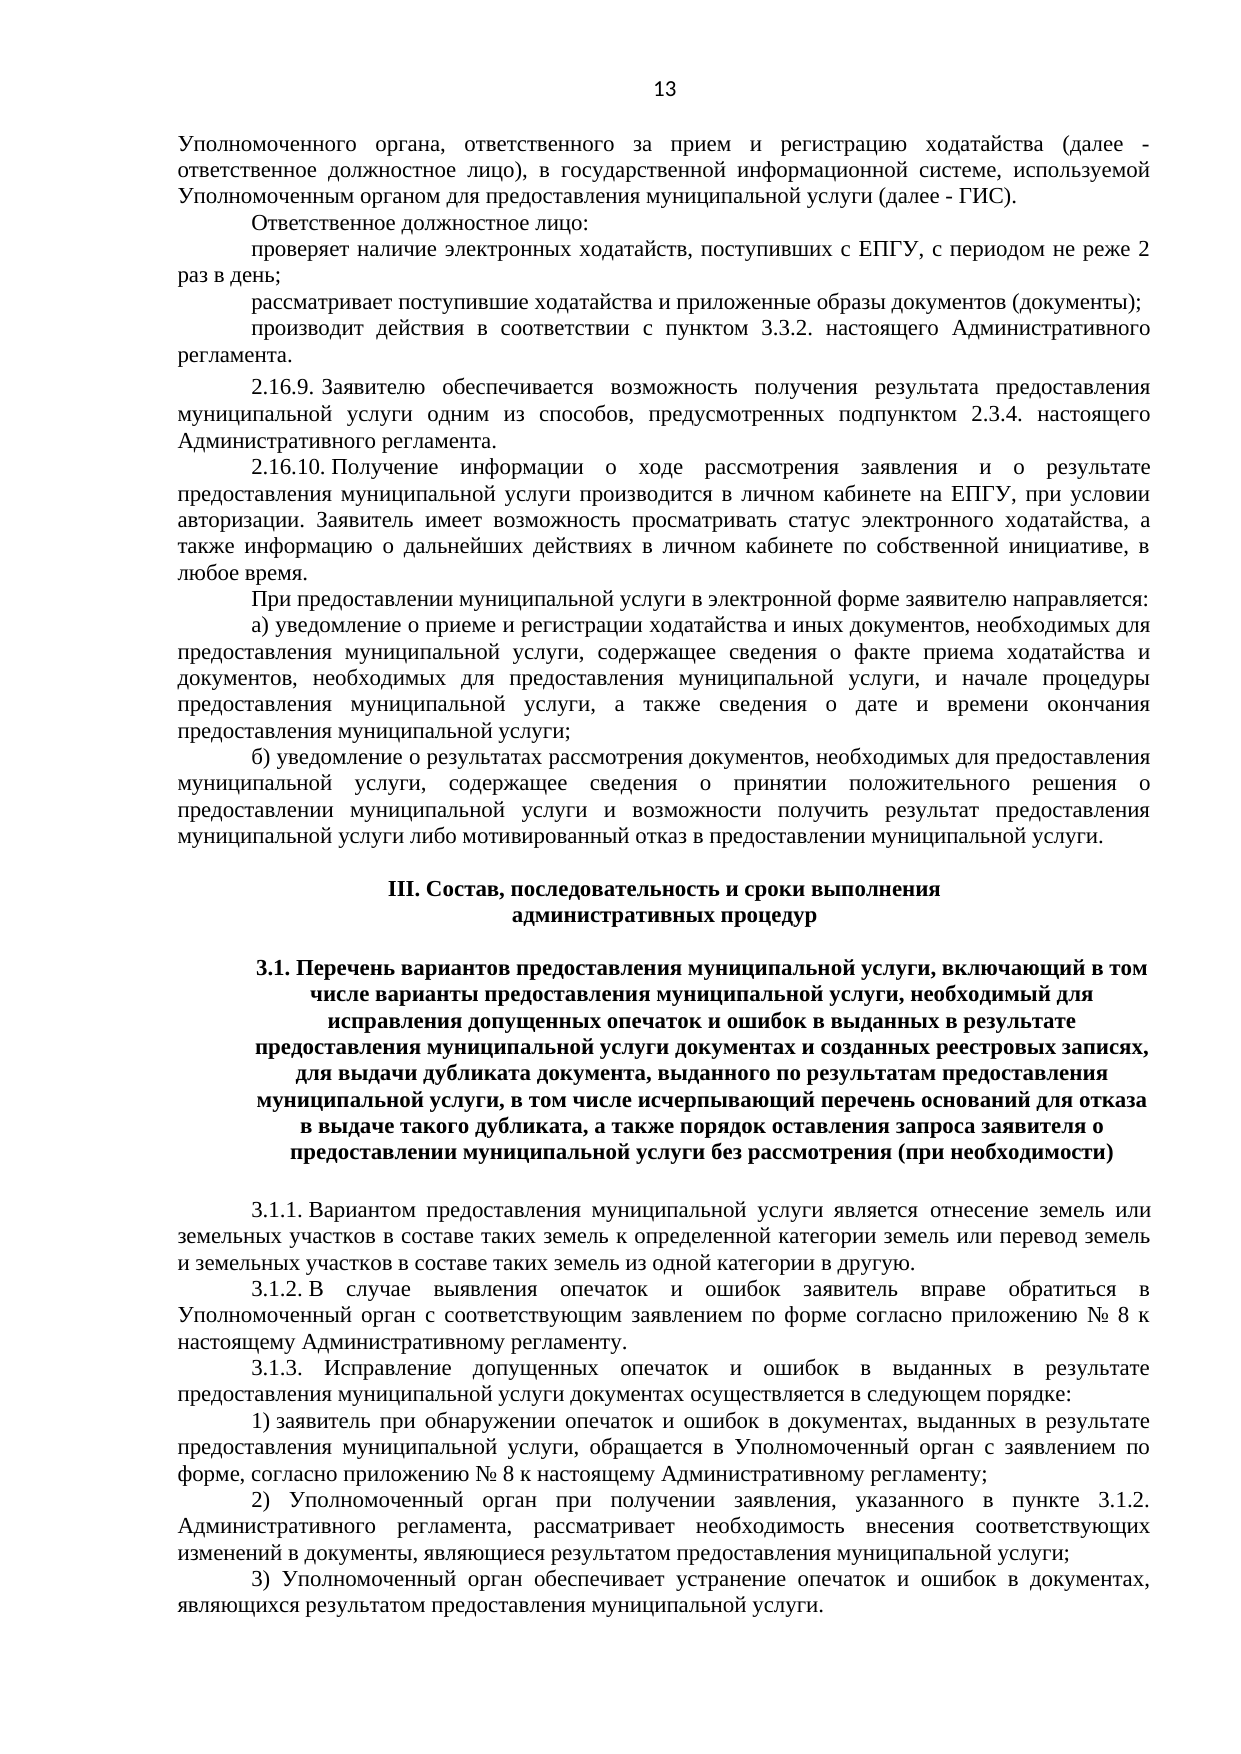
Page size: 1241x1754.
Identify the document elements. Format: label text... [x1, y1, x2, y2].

text 2.16.9. Заявителю обеспечивается возможность получения результата предоставления муниципальной услуги одним из способов, предусмотренных подпунктом 2.3.4. настоящего Административного регламента. [177, 367, 1152, 453]
text проверяет наличие электронных ходатайств, поступивших с ЕПГУ, с периодом не реже 2 раз в день; [177, 235, 1152, 288]
text III. Состав, последовательность и сроки выполнения [177, 875, 1152, 901]
text административных процедур [177, 901, 1152, 928]
text рассматривает поступившие ходатайства и приложенные образы документов (документы); [177, 288, 1152, 314]
text При предоставлении муниципальной услуги в электронной форме заявителю направляется: [177, 585, 1152, 611]
text 3.1.1. Вариантом предоставления муниципальной услуги является отнесение земель или земельных участков в составе таких земель к определенной категории земель или перевод земель и земельных участков в составе таких земель из одной категории в другую. [177, 1196, 1152, 1275]
text 3.1.3. Исправление допущенных опечаток и ошибок в выданных в результате предоставления муниципальной услуги документах осуществляется в следующем порядке: [177, 1354, 1152, 1407]
text производит действия в соответствии с пунктом 3.3.2. настоящего Административного регламента. [177, 314, 1152, 367]
text б) уведомление о результатах рассмотрения документов, необходимых для предоставления муниципальной услуги, содержащее сведения о принятии положительного решения о предоставлении муниципальной услуги и возможности получить результат предоставления муниципальной услуги либо мотивированный отказ в предоставлении муниципальной услуги. [177, 743, 1152, 848]
text 2.16.10. Получение информации о ходе рассмотрения заявления и о результате предоставления муниципальной услуги производится в личном кабинете на ЕПГУ, при условии авторизации. Заявитель имеет возможность просматривать статус электронного ходатайства, а также информацию о дальнейших действиях в личном кабинете по собственной инициативе, в любое время. [177, 453, 1152, 585]
text Ответственное должностное лицо: [177, 209, 1152, 235]
text 1) заявитель при обнаружении опечаток и ошибок в документах, выданных в результате предоставления муниципальной услуги, обращается в Уполномоченный орган с заявлением по форме, согласно приложению № 8 к настоящему Административному регламенту; [177, 1407, 1152, 1486]
text 3.1. Перечень вариантов предоставления муниципальной услуги, включающий в том числе варианты предоставления муниципальной услуги, необходимый для исправления допущенных опечаток и ошибок в выданных в результате предоставления муниципальной услуги документах и созданных реестровых записях, для выдачи дубликата документа, выданного по результатам предоставления муниципальной услуги, в том числе исчерпывающий перечень оснований для отказа в выдаче такого дубликата, а также порядок оставления запроса заявителя о предоставлении муниципальной услуги без рассмотрения (при необходимости) [252, 954, 1152, 1165]
text а) уведомление о приеме и регистрации ходатайства и иных документов, необходимых для предоставления муниципальной услуги, содержащее сведения о факте приема ходатайства и документов, необходимых для предоставления муниципальной услуги, и начале процедуры предоставления муниципальной услуги, а также сведения о дате и времени окончания предоставления муниципальной услуги; [177, 611, 1152, 743]
text 3) Уполномоченный орган обеспечивает устранение опечаток и ошибок в документах, являющихся результатом предоставления муниципальной услуги. [177, 1565, 1152, 1618]
text 3.1.2. В случае выявления опечаток и ошибок заявитель вправе обратиться в Уполномоченный орган с соответствующим заявлением по форме согласно приложению № 8 к настоящему Административному регламенту. [177, 1275, 1152, 1354]
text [177, 130, 1152, 209]
text 2) Уполномоченный орган при получении заявления, указанного в пункте 3.1.2. Административного регламента, рассматривает необходимость внесения соответствующих изменений в документы, являющиеся результатом предоставления муниципальной услуги; [177, 1486, 1152, 1565]
